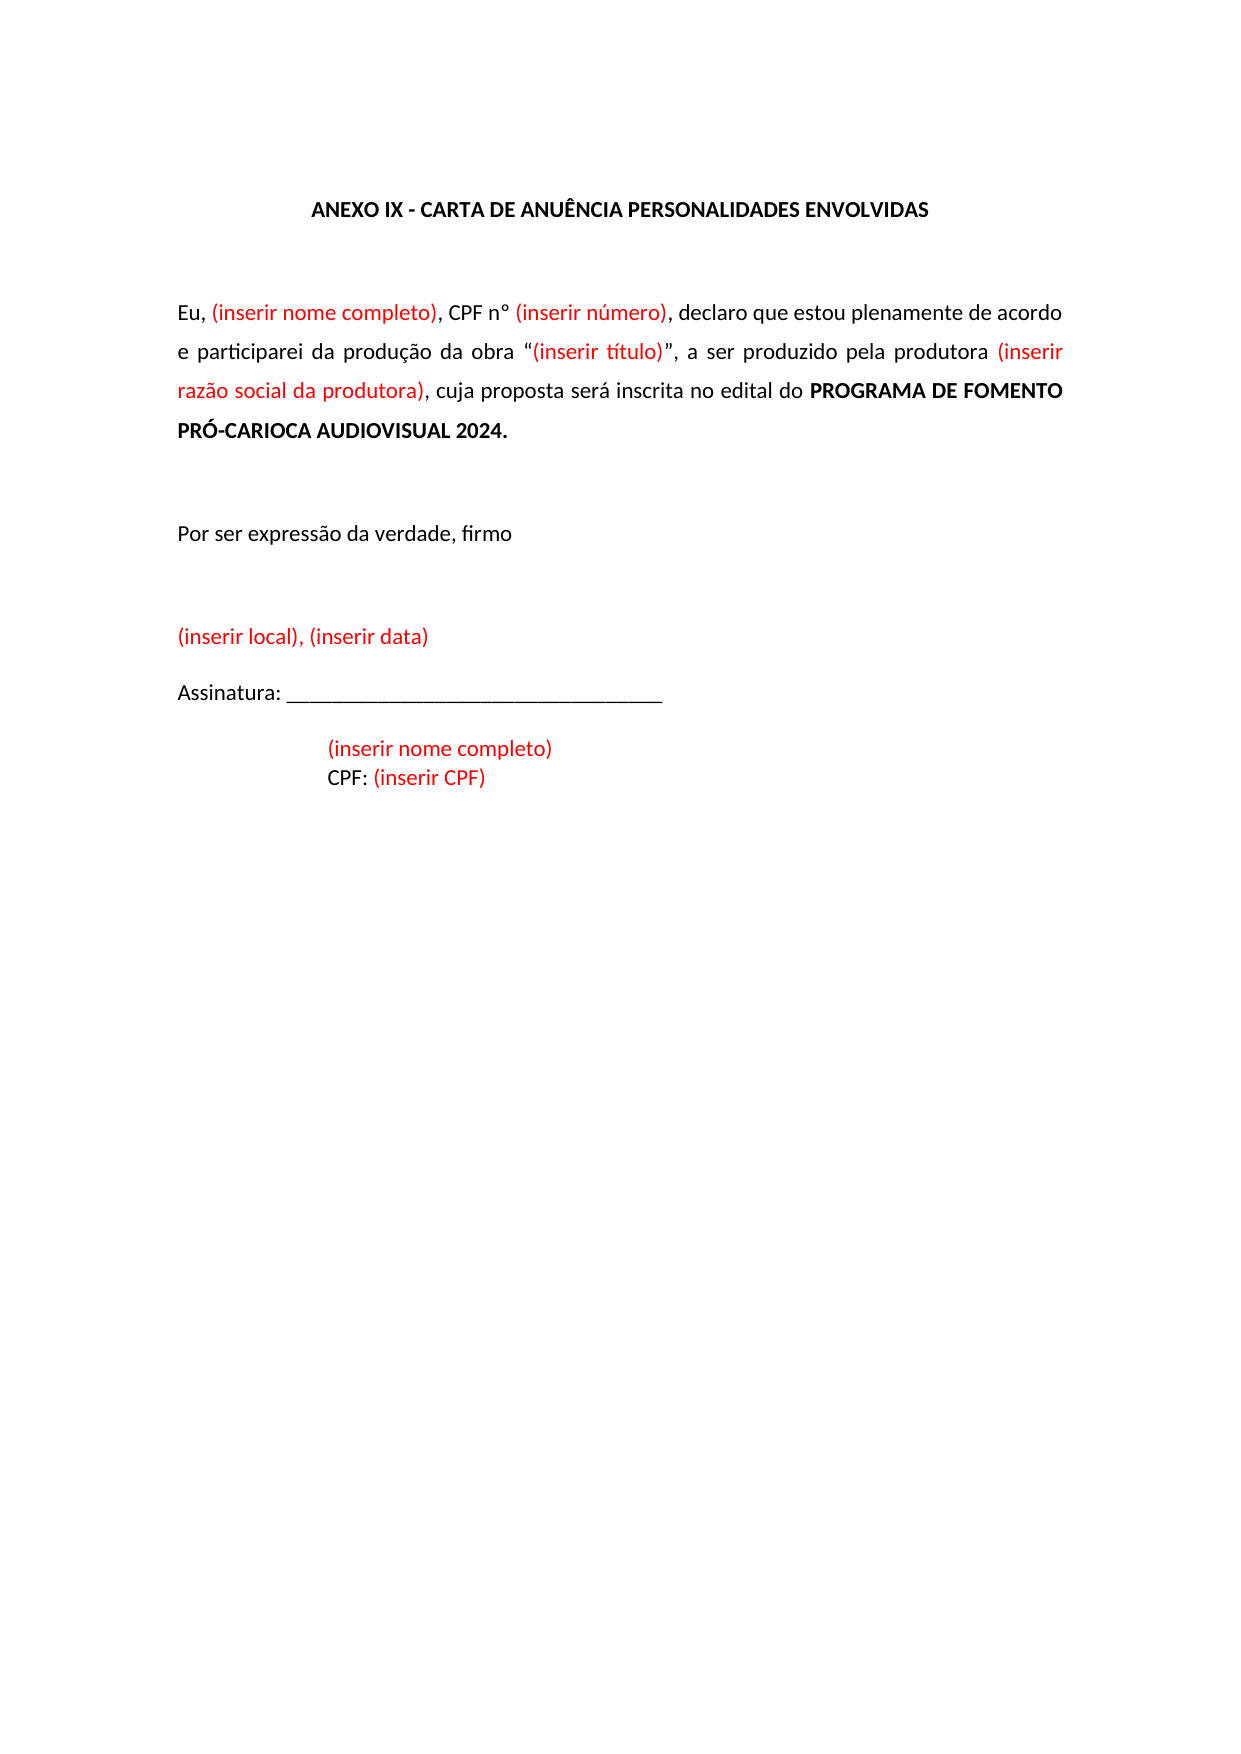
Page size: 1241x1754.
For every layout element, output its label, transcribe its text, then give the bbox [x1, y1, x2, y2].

text (inserir local), (inserir data) [177, 622, 1063, 651]
text (inserir nome completo) [327, 734, 1063, 763]
text Por ser expressão da verdade, firmo [177, 519, 1063, 547]
text CPF: (inserir CPF) [327, 763, 1063, 791]
text Eu, (inserir nome completo), CPF nº (inserir número), declaro que estou plenamente de acordo e participarei da produção da obra “(inserir título)”, a ser produzido pela produtora (inserir razão social da produtora), cuja proposta será inscrita no edital do PROGRAMA DE FOMENTO PRÓ-CARIOCA AUDIOVISUAL 2024. [177, 298, 1063, 444]
text Assinatura: _________________________________ [177, 678, 1063, 707]
text ANEXO IX - CARTA DE ANUÊNCIA PERSONALIDADES ENVOLVIDAS [177, 195, 1063, 223]
